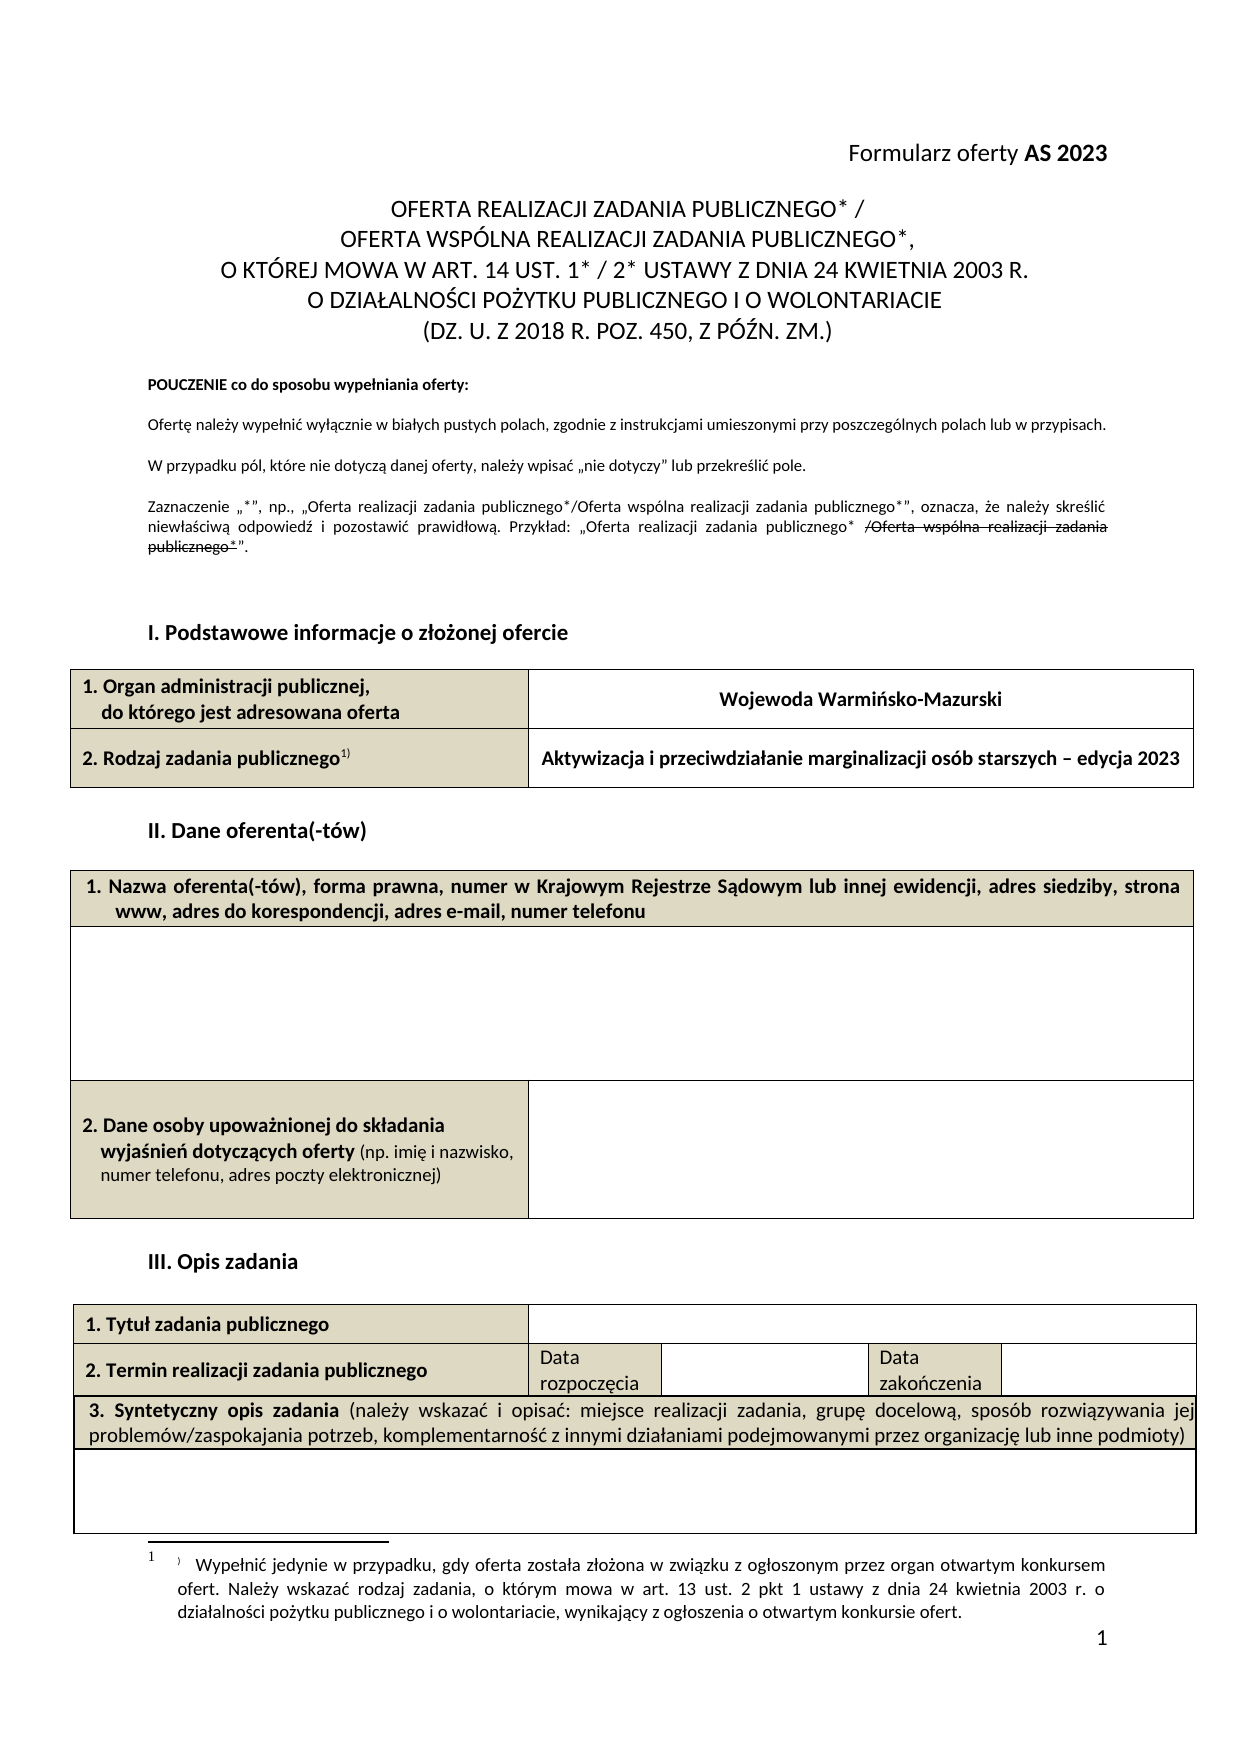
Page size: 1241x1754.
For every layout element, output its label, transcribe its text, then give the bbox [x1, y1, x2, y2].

table_header 1. Tytuł zadania publicznego [74, 1305, 528, 1343]
table_header 1. Organ administracji publicznej, do którego jest adresowana oferta [71, 670, 528, 728]
table_cell [662, 1344, 868, 1395]
table_header [529, 1305, 1196, 1343]
table_cell [75, 1450, 1195, 1533]
table_cell [529, 1081, 1193, 1218]
text OFERTA WSPÓLNA REALIZACJI ZADANIA PUBLICZNEGO*, [148, 223, 1107, 254]
table_cell 2. Dane osoby upoważnionej do składania wyjaśnień dotyczących oferty (np. imię i nazwisko, numer telefonu, adres poczty elektronicznej) [71, 1081, 528, 1218]
text Ofertę należy wypełnić wyłącznie w białych pustych polach, zgodnie z instrukcjami umieszonymi przy poszczególnych polach lub w przypisach. [148, 415, 1107, 435]
table_header 1. Nazwa oferenta(-tów), forma prawna, numer w Krajowym Rejestrze Sądowym lub innej ewidencji, adres siedziby, strona www, adres do korespondencji, adres e-mail, numer telefonu [71, 871, 1193, 926]
table_header Wojewoda Warmińsko-Mazurski [529, 670, 1193, 728]
table_cell [71, 927, 1193, 1079]
text II. Dane oferenta(-tów) [148, 816, 1107, 844]
text III. Opis zadania [148, 1247, 1107, 1275]
text POUCZENIE co do sposobu wypełniania oferty: [148, 374, 1107, 394]
table_cell 3. Syntetyczny opis zadania (należy wskazać i opisać: miejsce realizacji zadania, grupę docelową, sposób rozwiązywania jej problemów/zaspokajania potrzeb, komplementarność z innymi działaniami podejmowanymi przez organizację lub inne podmioty) [75, 1397, 1195, 1448]
table_cell 2. Termin realizacji zadania publicznego [74, 1344, 528, 1395]
table_cell [1002, 1344, 1196, 1395]
table_cell Data rozpoczęcia [529, 1344, 661, 1395]
text O KTÓREJ MOWA W ART. 14 UST. 1* / 2* USTAWY Z DNIA 24 KWIETNIA 2003 R. O DZIAŁALNOŚCI POŻYTKU PUBLICZNEGO I O WOLONTARIACIE (DZ. U. Z 2018 R. POZ. 450, Z PÓŹN. ZM.) [148, 254, 1107, 345]
text Zaznaczenie „*”, np., „Oferta realizacji zadania publicznego*/Oferta wspólna realizacji zadania publicznego*”, oznacza, że należy skreślić niewłaściwą odpowiedź i pozostawić prawidłową. Przykład: „Oferta realizacji zadania publicznego* /Oferta wspólna realizacji zadania publicznego*”. [148, 496, 1107, 557]
text OFERTA REALIZACJI ZADANIA PUBLICZNEGO* / [148, 193, 1107, 223]
text W przypadku pól, które nie dotyczą danej oferty, należy wpisać „nie dotyczy” lub przekreślić pole. [148, 455, 1107, 476]
table_cell Aktywizacja i przeciwdziałanie marginalizacji osób starszych – edycja 2023 [529, 729, 1193, 787]
text Formularz oferty AS 2023 [148, 137, 1107, 168]
table_cell 2. Rodzaj zadania publicznego) [71, 729, 528, 787]
text I. Podstawowe informacje o złożonej ofercie [148, 618, 1107, 646]
table_cell Data zakończenia [869, 1344, 1001, 1395]
